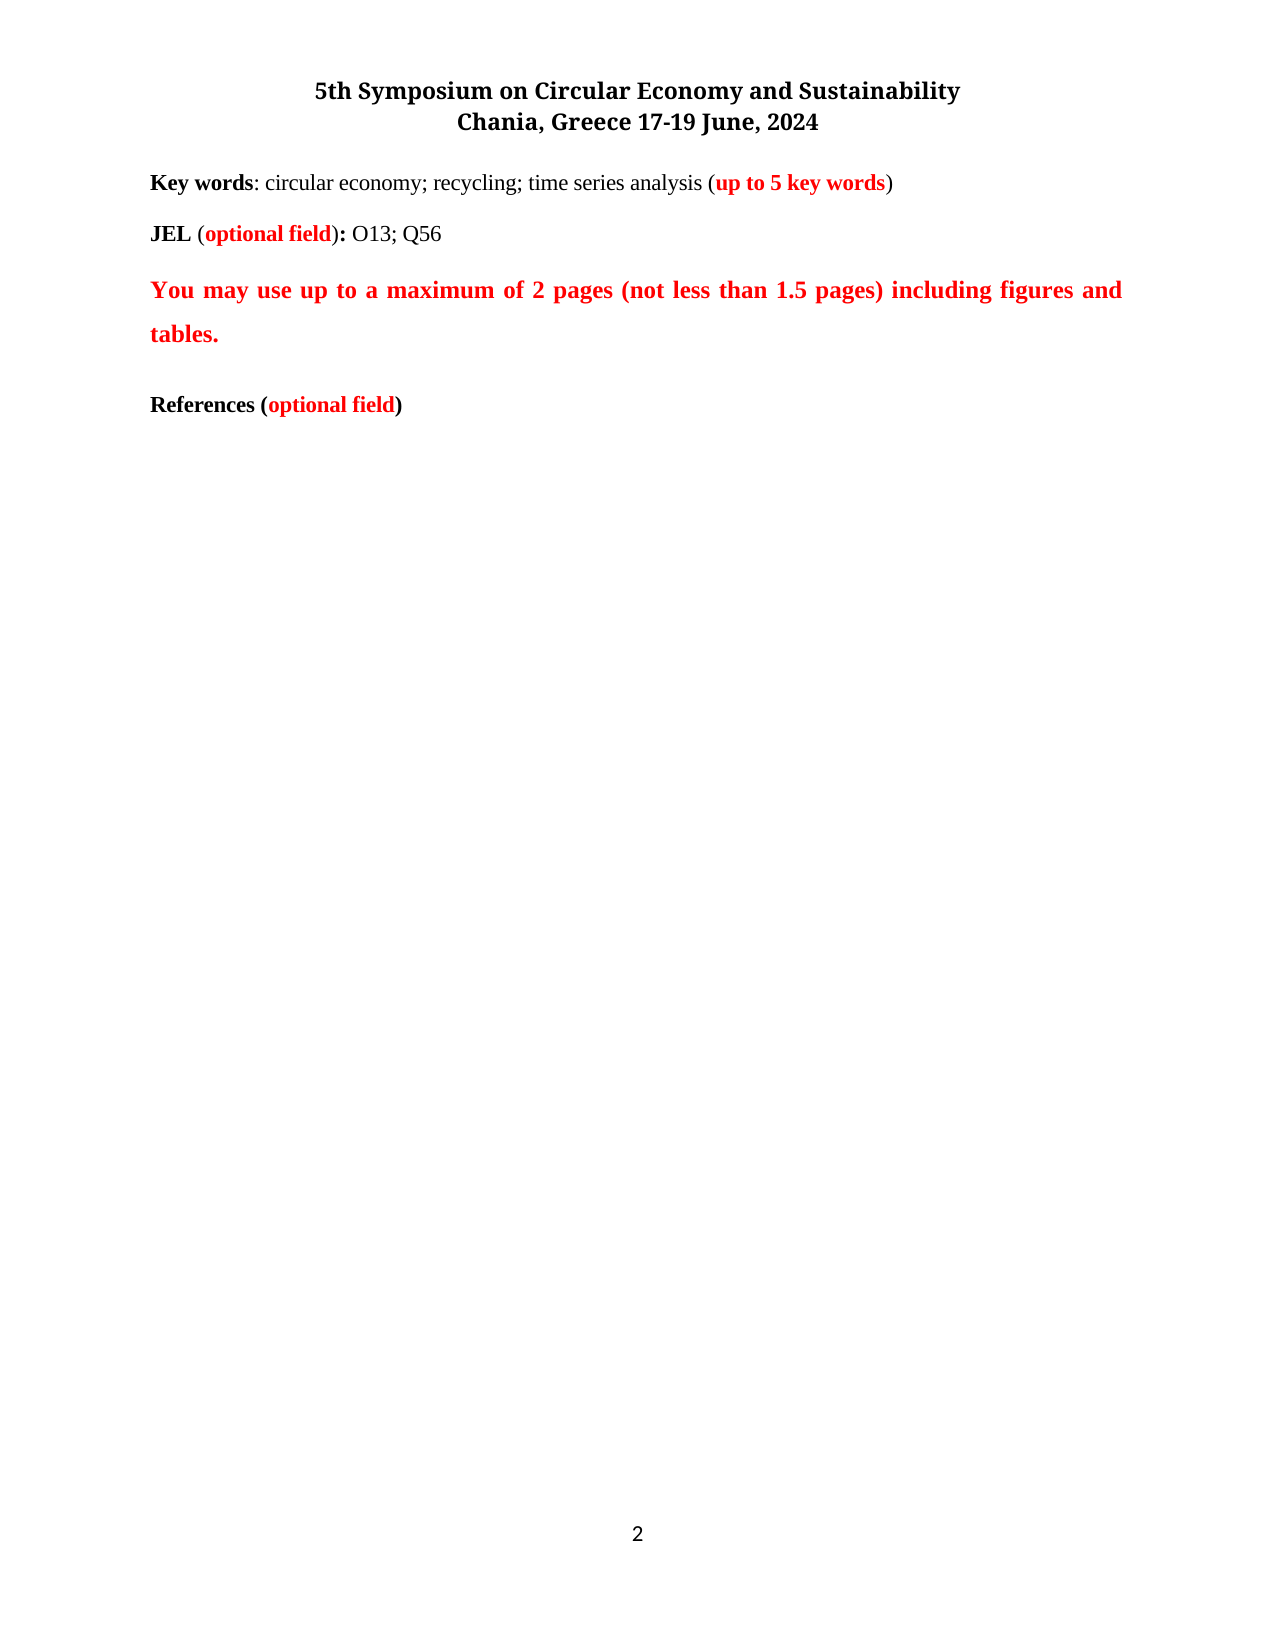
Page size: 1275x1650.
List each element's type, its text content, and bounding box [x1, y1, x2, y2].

text JEL (optional field): O13; Q56 [150, 220, 1125, 246]
text References (optional field) [150, 391, 1125, 417]
text You may use up to a maximum of 2 pages (not less than 1.5 pages) including figures and tables. [150, 276, 1125, 347]
text Key words: circular economy; recycling; time series analysis (up to 5 key words) [150, 169, 1125, 195]
